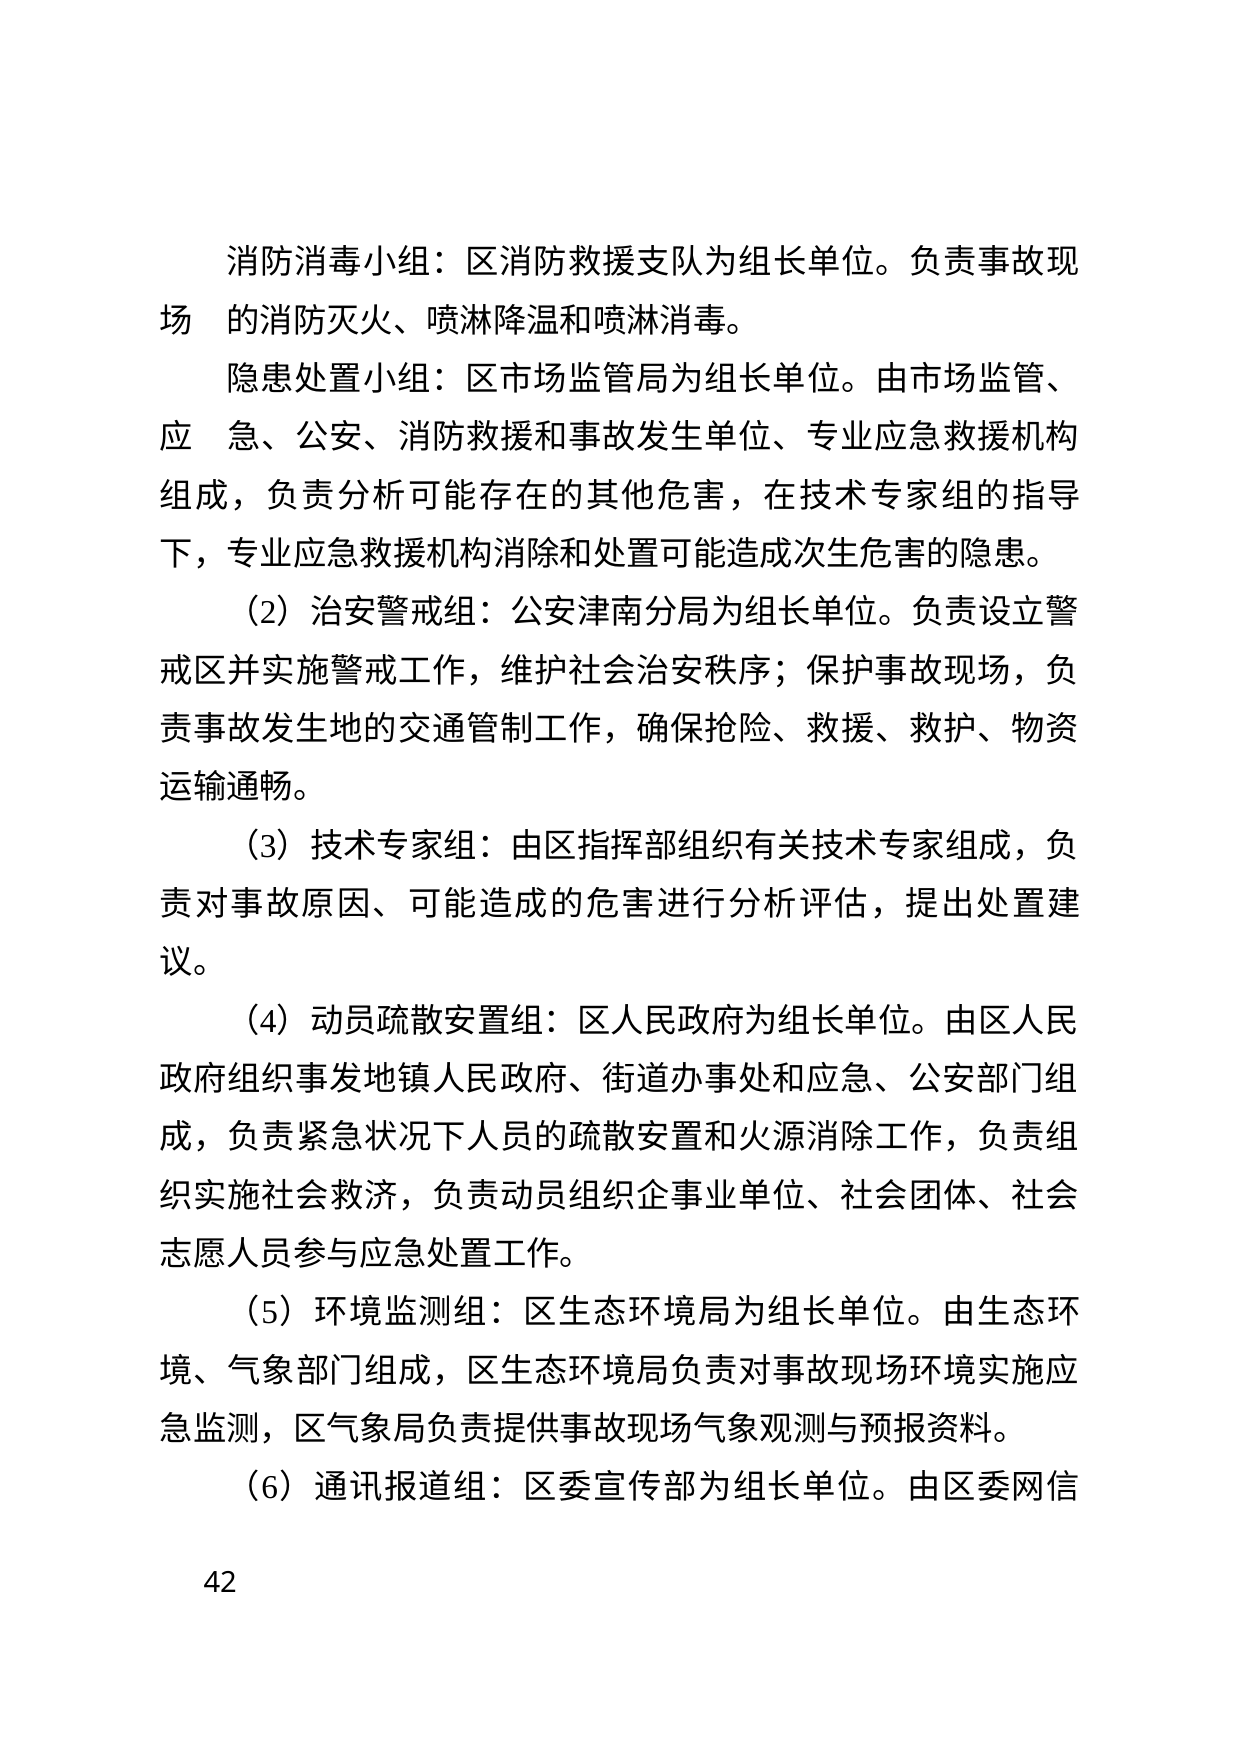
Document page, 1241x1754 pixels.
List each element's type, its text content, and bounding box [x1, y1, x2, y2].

text （2）治安警戒组：公安津南分局为组长单位。负责设立警戒区并实施警戒工作，维护社会治安秩序；保护事故现场，负责事故发生地的交通管制工作，确保抢险、救援、救护、物资运输通畅。 [159, 577, 1081, 810]
text 消防消毒小组：区消防救援支队为组长单位。负责事故现场 的消防灭火、喷淋降温和喷淋消毒。 [159, 227, 1081, 344]
text （3）技术专家组：由区指挥部组织有关技术专家组成，负责对事故原因、可能造成的危害进行分析评估，提出处置建议。 [159, 810, 1081, 985]
text 隐患处置小组：区市场监管局为组长单位。由市场监管、应 急、公安、消防救援和事故发生单位、专业应急救援机构组成，负责分析可能存在的其他危害，在技术专家组的指导下，专业应急救援机构消除和处置可能造成次生危害的隐患。 [159, 344, 1081, 577]
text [159, 1452, 1081, 1510]
text （5）环境监测组：区生态环境局为组长单位。由生态环境、气象部门组成，区生态环境局负责对事故现场环境实施应急监测，区气象局负责提供事故现场气象观测与预报资料。 [159, 1277, 1081, 1452]
text （4）动员疏散安置组：区人民政府为组长单位。由区人民政府组织事发地镇人民政府、街道办事处和应急、公安部门组成，负责紧急状况下人员的疏散安置和火源消除工作，负责组织实施社会救济，负责动员组织企事业单位、社会团体、社会志愿人员参与应急处置工作。 [159, 985, 1081, 1277]
